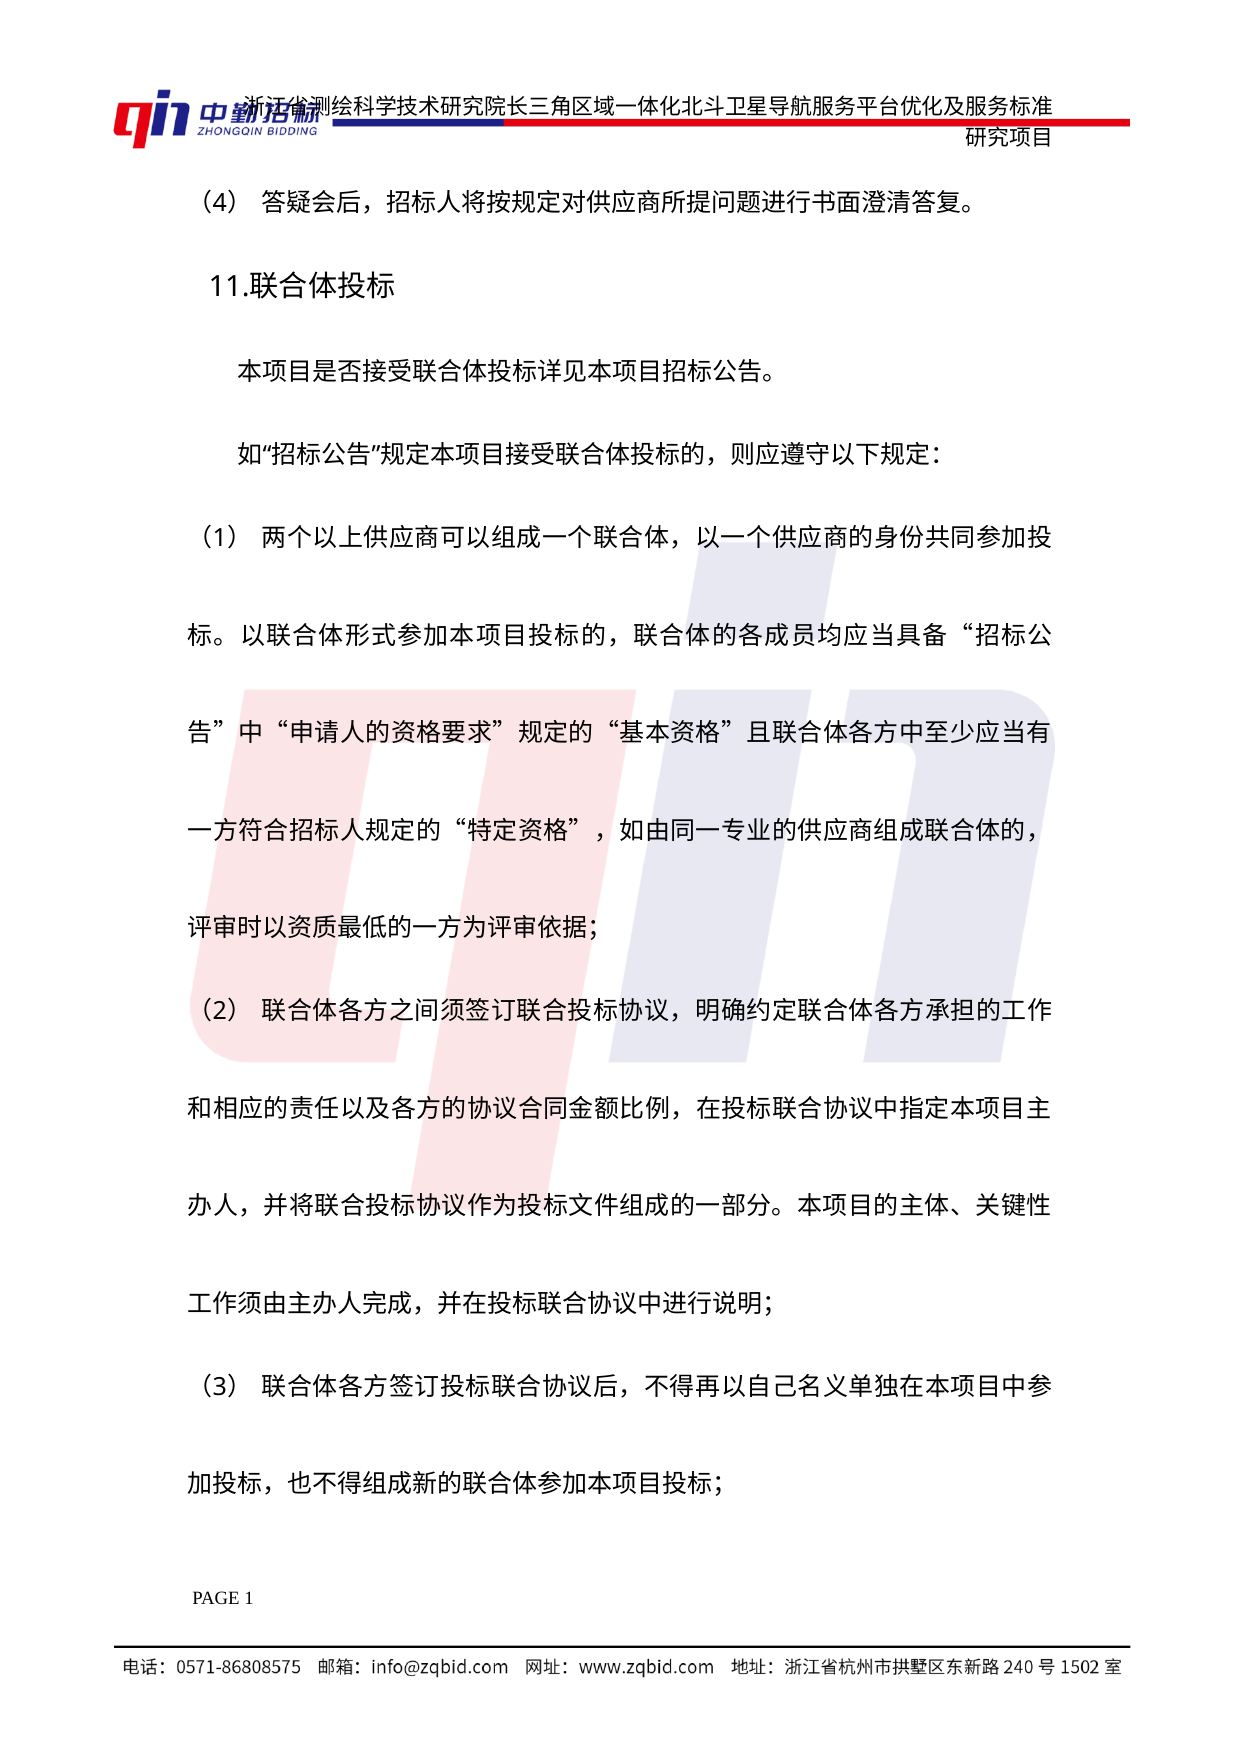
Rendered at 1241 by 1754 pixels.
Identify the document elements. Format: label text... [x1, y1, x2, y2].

text 联合体投标 [187, 251, 1053, 316]
list 两个以上供应商可以组成一个联合体，以一个供应商的身份共同参加投标。以联合体形式参加本项目投标的，联合体的各成员均应当具备“招标公告”中“申请人的资格要求”规定的“基本资格”且联合体各方中至少应当有一方符合招标人规定的“特定资格”，如由同一专业的供应商组成联合体的，评审时以资质最低的一方为评审依据； [187, 503, 1053, 958]
list 联合体各方签订投标联合协议后，不得再以自己名义单独在本项目中参加投标，也不得组成新的联合体参加本项目投标； [187, 1352, 1053, 1514]
list 答疑会后，招标人将按规定对供应商所提问题进行书面澄清答复。 [187, 168, 1053, 233]
list 联合体各方之间须签订联合投标协议，明确约定联合体各方承担的工作和相应的责任以及各方的协议合同金额比例，在投标联合协议中指定本项目主办人，并将联合投标协议作为投标文件组成的一部分。本项目的主体、关键性工作须由主办人完成，并在投标联合协议中进行说明； [187, 976, 1053, 1334]
text 本项目是否接受联合体投标详见本项目招标公告。 [187, 337, 1053, 402]
text 如“招标公告”规定本项目接受联合体投标的，则应遵守以下规定： [187, 420, 1053, 485]
picture [1, 0, 1241, 1753]
